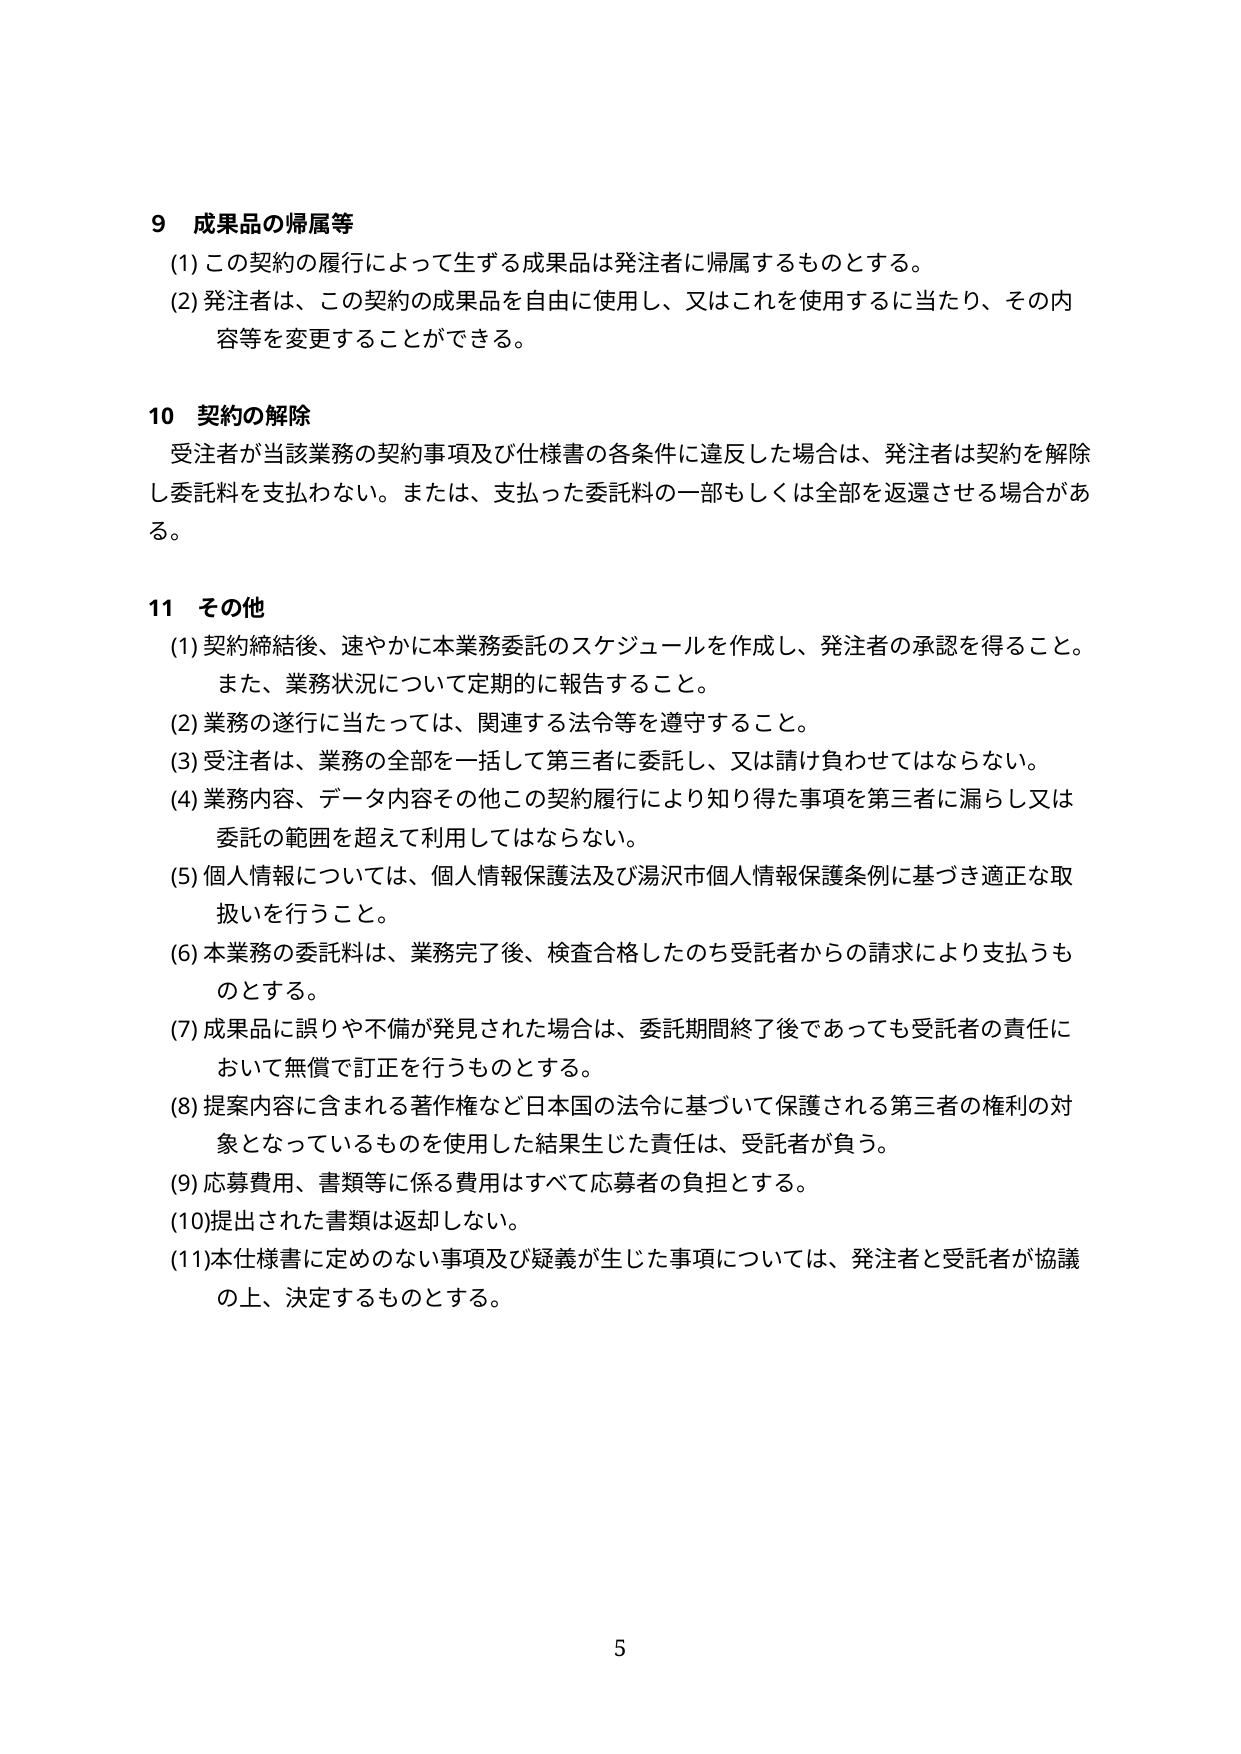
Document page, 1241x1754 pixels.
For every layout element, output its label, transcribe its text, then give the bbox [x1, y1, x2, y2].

text (11)本仕様書に定めのない事項及び疑義が生じた事項については、発注者と受託者が協議 [171, 1238, 1092, 1277]
text 受注者が当該業務の契約事項及び仕様書の各条件に違反した場合は、発注者は契約を解除し委託料を支払わない。または、支払った委託料の一部もしくは全部を返還させる場合がある。 [148, 433, 1092, 548]
text ９ 成果品の帰属等 [148, 203, 1092, 242]
text おいて無償で訂正を行うものとする。 [216, 1047, 1092, 1085]
text の上、決定するものとする。 [216, 1277, 1092, 1315]
text (2) 業務の遂行に当たっては、関連する法令等を遵守すること。 [171, 702, 1092, 740]
text (1) この契約の履行によって生ずる成果品は発注者に帰属するものとする。 [171, 242, 1092, 280]
text のとする。 [216, 970, 1092, 1008]
text 委託の範囲を超えて利用してはならない。 [216, 817, 1092, 855]
text (2) 発注者は、この契約の成果品を自由に使用し、又はこれを使用するに当たり、その内 [171, 280, 1092, 318]
text 扱いを行うこと。 [216, 893, 1092, 932]
text 容等を変更することができる。 [216, 318, 1092, 357]
text 10 契約の解除 [148, 395, 1092, 433]
text (3) 受注者は、業務の全部を一括して第三者に委託し、又は請け負わせてはならない。 [171, 740, 1092, 778]
text また、業務状況について定期的に報告すること。 [216, 663, 1092, 702]
text (8) 提案内容に含まれる著作権など日本国の法令に基づいて保護される第三者の権利の対 [171, 1085, 1092, 1123]
text (4) 業務内容、データ内容その他この契約履行により知り得た事項を第三者に漏らし又は [171, 778, 1092, 817]
text (6) 本業務の委託料は、業務完了後、検査合格したのち受託者からの請求により支払うも [171, 932, 1092, 970]
text 11 その他 [148, 587, 1092, 625]
text (7) 成果品に誤りや不備が発見された場合は、委託期間終了後であっても受託者の責任に [171, 1008, 1092, 1047]
text (9) 応募費用、書類等に係る費用はすべて応募者の負担とする。 [171, 1162, 1092, 1200]
text (5) 個人情報については、個人情報保護法及び湯沢市個人情報保護条例に基づき適正な取 [171, 855, 1092, 893]
text (10)提出された書類は返却しない。 [171, 1200, 1092, 1238]
text (1) 契約締結後、速やかに本業務委託のスケジュールを作成し、発注者の承認を得ること。 [171, 625, 1092, 663]
text 象となっているものを使用した結果生じた責任は、受託者が負う。 [216, 1123, 1092, 1162]
